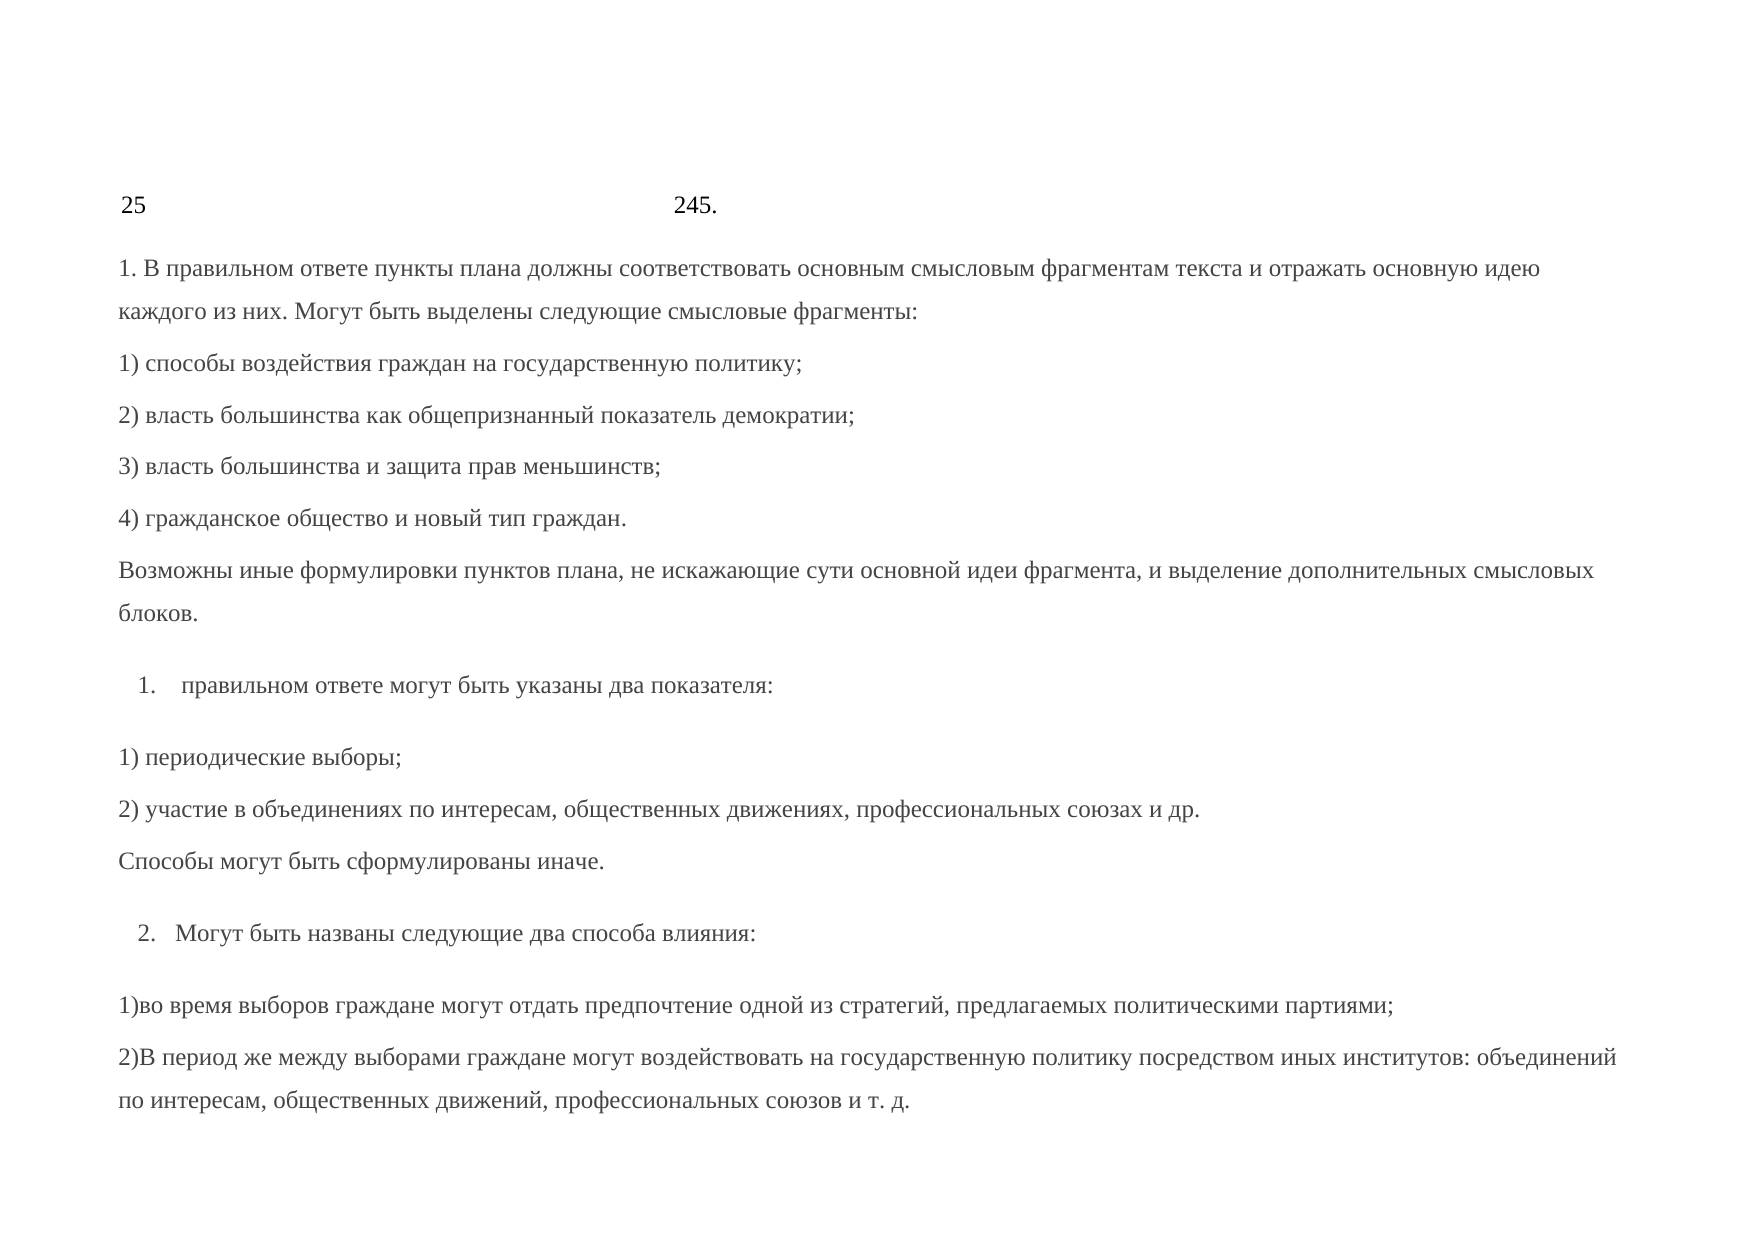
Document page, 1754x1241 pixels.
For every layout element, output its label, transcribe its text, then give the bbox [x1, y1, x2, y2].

text 1. В правильном ответе пункты плана должны соответствовать основным смысловым фрагментам текста и отражать основную идею каждого из них. Могут быть выделены следующие смысловые фрагменты: [118, 253, 1636, 325]
text 3) власть большинства и защита прав меньшинств; [118, 451, 1636, 480]
text Возможны иные формулировки пунктов плана, не искажающие сути основной идеи фрагмента, и выделение дополнительных смысловых блоков. [118, 555, 1636, 627]
table_cell 25 [117, 177, 669, 245]
text 1)во время выборов граждане могут отдать предпочтение одной из стратегий, предлагаемых политическими партиями; [118, 990, 1636, 1019]
text 2) власть большинства как общепризнанный показатель демократии; [118, 400, 1636, 428]
list правильном ответе могут быть указаны два показателя: [137, 670, 1636, 699]
table_cell 245. [669, 177, 1634, 245]
list Могут быть названы следующие два способа влияния: [137, 918, 1636, 947]
text 1) способы воздействия граждан на государственную политику; [118, 348, 1636, 377]
text 1) периодические выборы; [118, 742, 1636, 771]
text 2) участие в объединениях по интересам, общественных движениях, профессиональных союзах и др. [118, 794, 1636, 823]
text 4) гражданское общество и новый тип граждан. [118, 503, 1636, 532]
text Способы могут быть сформулированы иначе. [118, 846, 1636, 874]
text 2)В период же между выборами граждане могут воздействовать на государственную политику посредством иных институтов: объединений по интересам, общественных движений, профессиональных союзов и т. д. [118, 1042, 1636, 1114]
